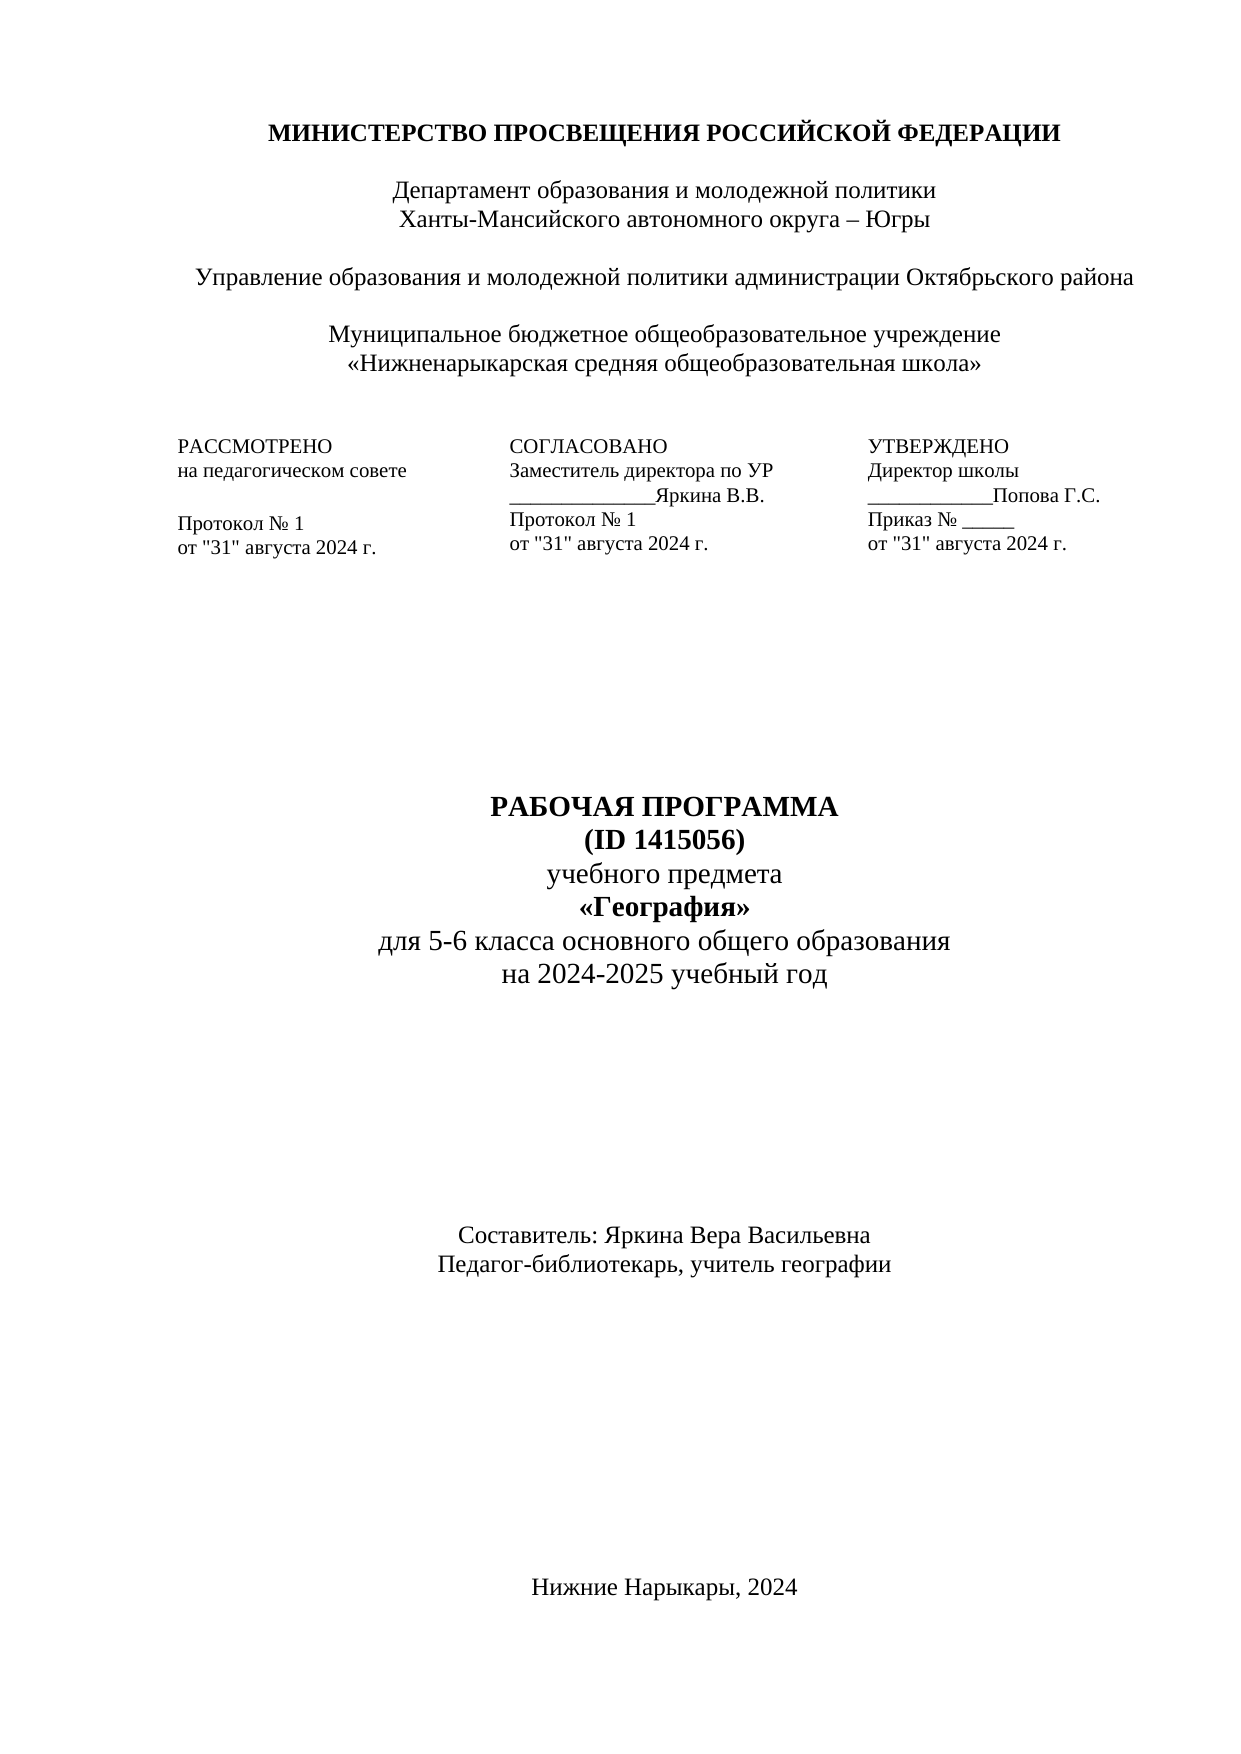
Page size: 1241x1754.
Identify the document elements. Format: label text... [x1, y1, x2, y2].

text для 5-6 класса основного общего образования [177, 923, 1152, 956]
text Нижние Нарыкары, 2024 [177, 1572, 1152, 1601]
text МИНИСТЕРСТВО ПРОСВЕЩЕНИЯ РОССИЙСКОЙ ФЕДЕРАЦИИ [177, 118, 1152, 147]
text Управление образования и молодежной политики администрации Октябрьского района [177, 262, 1152, 291]
text Департамент образования и молодежной политики [177, 176, 1152, 204]
table_header СОГЛАСОВАНО Заместитель директора по УР ______________Яркина В.В. Протокол № 1 от "31" августа 2024 г. [498, 434, 856, 559]
text учебного предмета [177, 856, 1152, 889]
text на 2024-2025 учебный год [177, 956, 1152, 990]
text Муниципальное бюджетное общеобразовательное учреждение [177, 319, 1152, 348]
text Педагог-библиотекарь, учитель географии [177, 1249, 1152, 1277]
text (ID 1415056) [177, 822, 1152, 856]
text Составитель: Яркина Вера Васильевна [177, 1220, 1152, 1249]
text «География» [177, 889, 1152, 923]
table_header УТВЕРЖДЕНО Директор школы ____________Попова Г.С. Приказ № _____ от "31" августа 2024 г. [856, 434, 1189, 559]
text РАБОЧАЯ ПРОГРАММА [177, 789, 1152, 822]
text «Нижненарыкарская средняя общеобразовательная школа» [177, 348, 1152, 377]
text Ханты-Мансийского автономного округа – Югры [177, 204, 1152, 233]
table_header РАССМОТРЕНО на педагогическом совете Протокол № 1 от "31" августа 2024 г. [166, 434, 498, 559]
